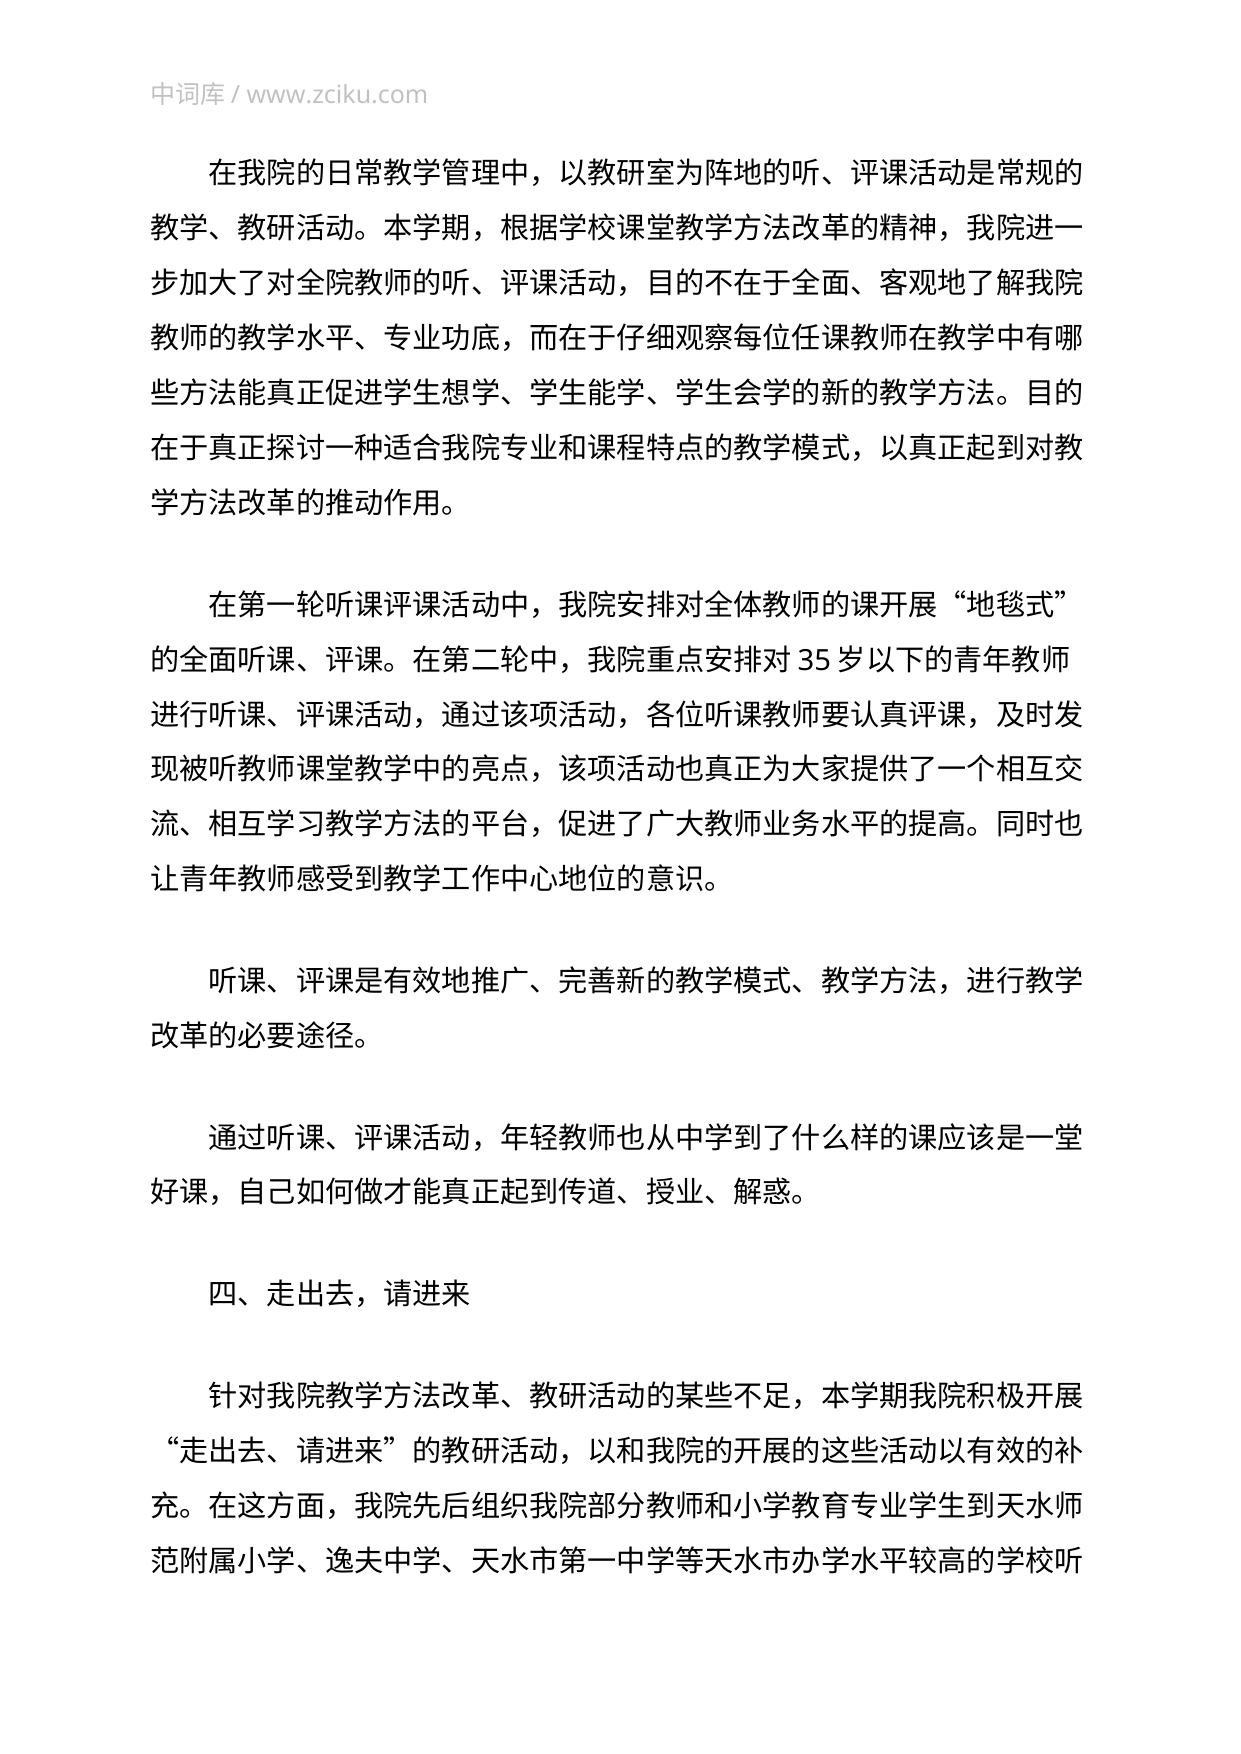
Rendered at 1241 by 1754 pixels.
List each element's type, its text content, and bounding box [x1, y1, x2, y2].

text 四、走出去，请进来 [150, 1271, 1090, 1313]
text 在第一轮听课评课活动中，我院安排对全体教师的课开展“地毯式”的全面听课、评课。在第二轮中，我院重点安排对35岁以下的青年教师进行听课、评课活动，通过该项活动，各位听课教师要认真评课，及时发现被听教师课堂教学中的亮点，该项活动也真正为大家提供了一个相互交流、相互学习教学方法的平台，促进了广大教师业务水平的提高。同时也让青年教师感受到教学工作中心地位的意识。 [150, 581, 1090, 898]
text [150, 1373, 1090, 1579]
text 听课、评课是有效地推广、完善新的教学模式、教学方法，进行教学改革的必要途径。 [150, 957, 1090, 1055]
text 通过听课、评课活动，年轻教师也从中学到了什么样的课应该是一堂好课，自己如何做才能真正起到传道、授业、解惑。 [150, 1114, 1090, 1211]
text 在我院的日常教学管理中，以教研室为阵地的听、评课活动是常规的教学、教研活动。本学期，根据学校课堂教学方法改革的精神，我院进一步加大了对全院教师的听、评课活动，目的不在于全面、客观地了解我院教师的教学水平、专业功底，而在于仔细观察每位任课教师在教学中有哪些方法能真正促进学生想学、学生能学、学生会学的新的教学方法。目的在于真正探讨一种适合我院专业和课程特点的教学模式，以真正起到对教学方法改革的推动作用。 [150, 150, 1090, 522]
